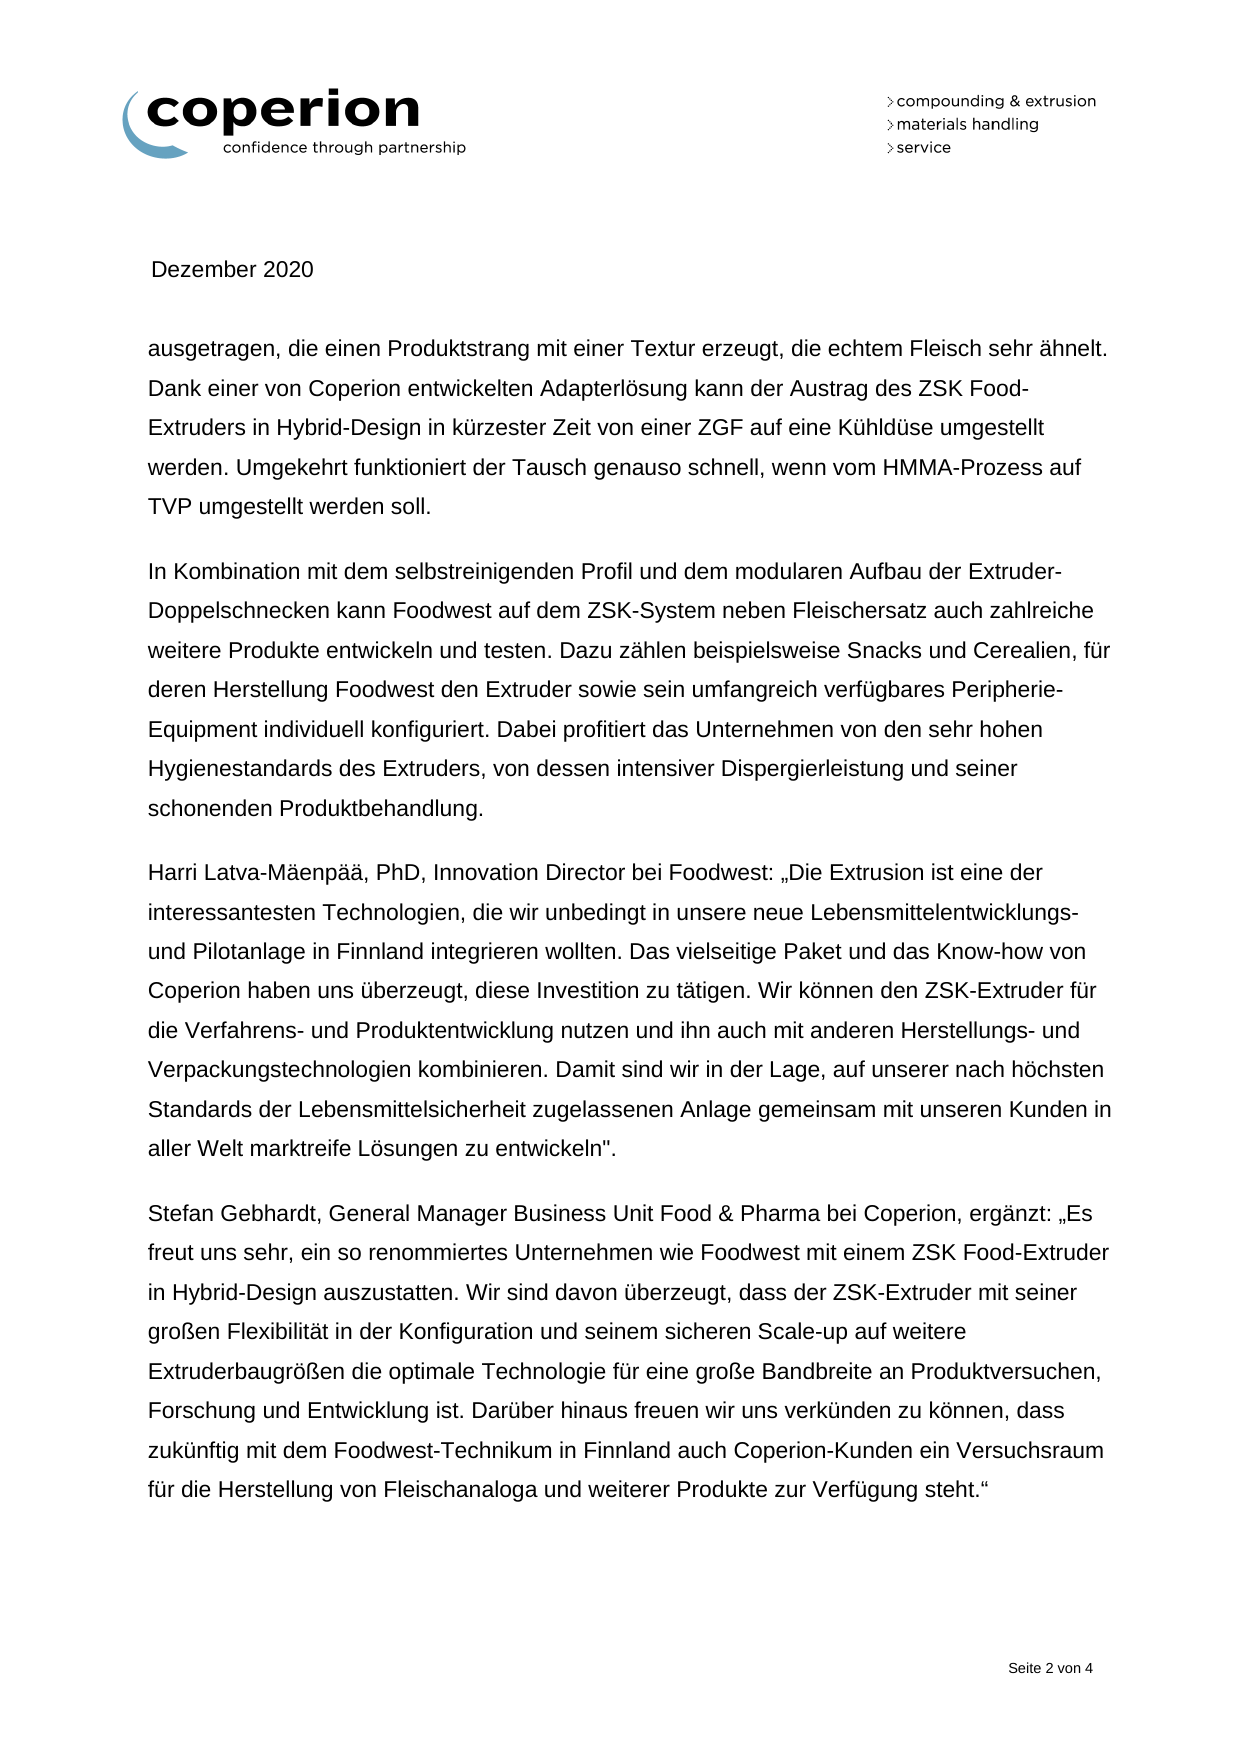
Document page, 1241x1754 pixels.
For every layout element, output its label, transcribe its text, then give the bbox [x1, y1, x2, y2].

picture [886, 87, 1099, 160]
text In Kombination mit dem selbstreinigenden Profil und dem modularen Aufbau der Extruder-Doppelschnecken kann Foodwest auf dem ZSK-System neben Fleischersatz auch zahlreiche weitere Produkte entwickeln und testen. Dazu zählen beispielsweise Snacks und Cerealien, für deren Herstellung Foodwest den Extruder sowie sein umfangreich verfügbares Peripherie-Equipment individuell konfiguriert. Dabei profitiert das Unternehmen von den sehr hohen Hygienestandards des Extruders, von dessen intensiver Dispergierleistung und seiner schonenden Produktbehandlung. [148, 558, 1122, 821]
picture [121, 87, 467, 160]
text Harri Latva-Mäenpää, PhD, Innovation Director bei Foodwest: „Die Extrusion ist eine der interessantesten Technologien, die wir unbedingt in unsere neue Lebensmittelentwicklungs- und Pilotanlage in Finnland integrieren wollten. Das vielseitige Paket und das Know-how von Coperion haben uns überzeugt, diese Investition zu tätigen. Wir können den ZSK-Extruder für die Verfahrens- und Produktentwicklung nutzen und ihn auch mit anderen Herstellungs- und Verpackungstechnologien kombinieren. Damit sind wir in der Lage, auf unserer nach höchsten Standards der Lebensmittelsicherheit zugelassenen Anlage gemeinsam mit unseren Kunden in aller Welt marktreife Lösungen zu entwickeln". [148, 859, 1122, 1162]
text Stefan Gebhardt, General Manager Business Unit Food & Pharma bei Coperion, ergänzt: „Es freut uns sehr, ein so renommiertes Unternehmen wie Foodwest mit einem ZSK Food-Extruder in Hybrid-Design auszustatten. Wir sind davon überzeugt, dass der ZSK-Extruder mit seiner großen Flexibilität in der Konfiguration und seinem sicheren Scale-up auf weitere Extruderbaugrößen die optimale Technologie für eine große Bandbreite an Produktversuchen, Forschung und Entwicklung ist. Darüber hinaus freuen wir uns verkünden zu können, dass zukünftig mit dem Foodwest-Technikum in Finnland auch Coperion-Kunden ein Versuchsraum für die Herstellung von Fleischanaloga und weiterer Produkte zur Verfügung steht.“ [148, 1200, 1122, 1502]
